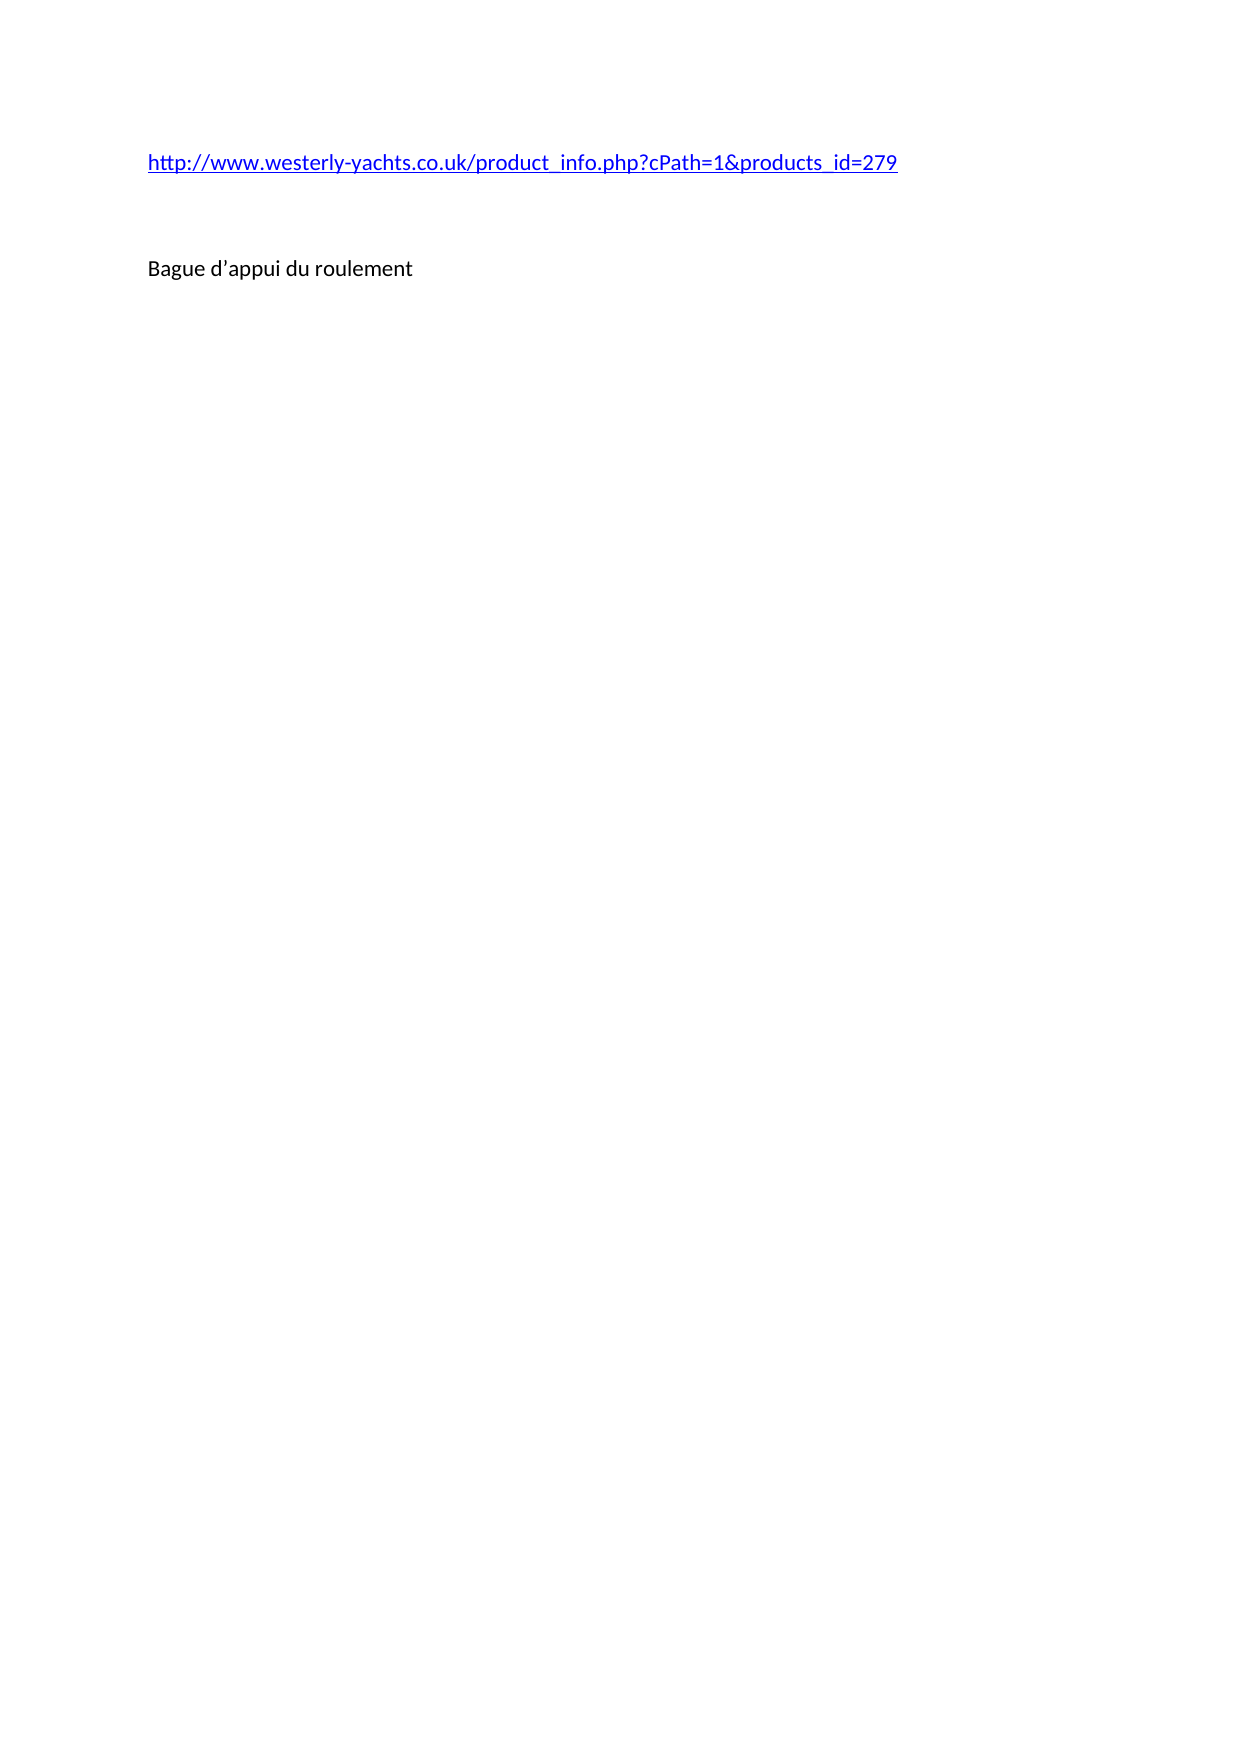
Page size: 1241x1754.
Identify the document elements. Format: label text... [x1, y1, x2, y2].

text Bague d’appui du roulement [148, 254, 1093, 282]
text http://www.westerly-yachts.co.uk/product_info.php?cPath=1&products_id=279 [148, 148, 1093, 176]
